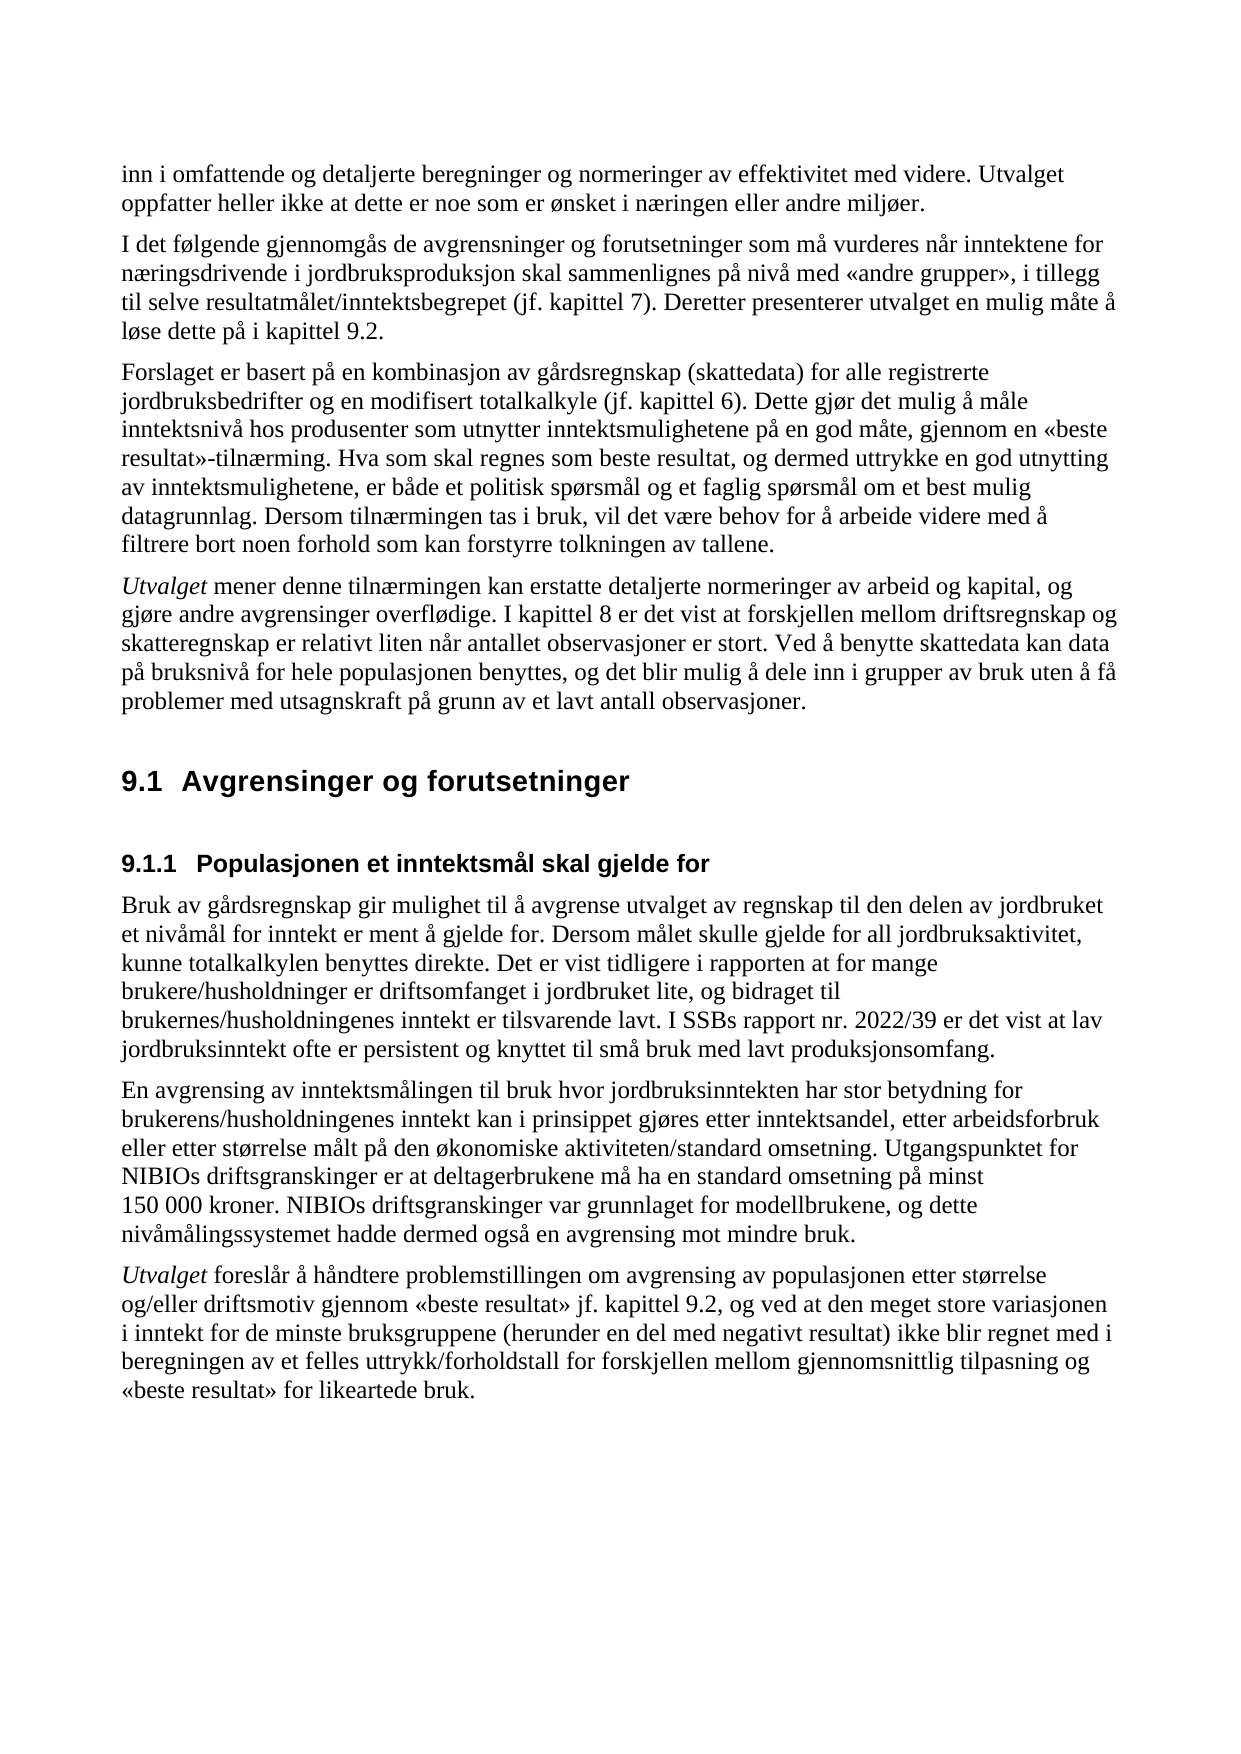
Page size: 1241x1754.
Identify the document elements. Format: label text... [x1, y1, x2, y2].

text Forslaget er basert på en kombinasjon av gårdsregnskap (skattedata) for alle registrerte jordbruksbedrifter og en modifisert totalkalkyle (jf. kapittel 6). Dette gjør det mulig å måle inntektsnivå hos produsenter som utnytter inntektsmulighetene på en god måte, gjennom en «beste resultat»-tilnærming. Hva som skal regnes som beste resultat, og dermed uttrykke en god utnytting av inntektsmulighetene, er både et politisk spørsmål og et faglig spørsmål om et best mulig datagrunnlag. Dersom tilnærmingen tas i bruk, vil det være behov for å arbeide videre med å filtrere bort noen forhold som kan forstyrre tolkningen av tallene. [121, 357, 1119, 558]
text I det følgende gjennomgås de avgrensninger og forutsetninger som må vurderes når inntektene for næringsdrivende i jordbruksproduksjon skal sammenlignes på nivå med «andre grupper», i tillegg til selve resultatmålet/inntektsbegrepet (jf. kapittel 7). Deretter presenterer utvalget en mulig måte å løse dette på i kapittel 9.2. [121, 229, 1119, 344]
text Utvalget mener denne tilnærmingen kan erstatte detaljerte normeringer av arbeid og kapital, og gjøre andre avgrensinger overflødige. I kapittel 8 er det vist at forskjellen mellom driftsregnskap og skatteregnskap er relativt liten når antallet observasjoner er stort. Ved å benytte skattedata kan data på bruksnivå for hele populasjonen benyttes, og det blir mulig å dele inn i grupper av bruk uten å få problemer med utsagnskraft på grunn av et lavt antall observasjoner. [121, 571, 1119, 714]
text En avgrensing av inntektsmålingen til bruk hvor jordbruksinntekten har stor betydning for brukerens/husholdningenes inntekt kan i prinsippet gjøres etter inntektsandel, etter arbeidsforbruk eller etter størrelse målt på den økonomiske aktiviteten/standard omsetning. Utgangspunktet for NIBIOs driftsgranskinger er at deltagerbrukene må ha en standard omsetning på minst 150 000 kroner. NIBIOs driftsgranskinger var grunnlaget for modellbrukene, og dette nivåmålingssystemet hadde dermed også en avgrensing mot mindre bruk. [121, 1075, 1119, 1248]
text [121, 159, 1119, 217]
text Utvalget foreslår å håndtere problemstillingen om avgrensing av populasjonen etter størrelse og/eller driftsmotiv gjennom «beste resultat» jf. kapittel 9.2, og ved at den meget store variasjonen i inntekt for de minste bruksgruppene (herunder en del med negativt resultat) ikke blir regnet med i beregningen av et felles uttrykk/forholdstall for forskjellen mellom gjennomsnittlig tilpasning og «beste resultat» for likeartede bruk. [121, 1260, 1119, 1404]
subtitle Populasjonen et inntektsmål skal gjelde for [121, 849, 1119, 878]
text Bruk av gårdsregnskap gir mulighet til å avgrense utvalget av regnskap til den delen av jordbruket et nivåmål for inntekt er ment å gjelde for. Dersom målet skulle gjelde for all jordbruksaktivitet, kunne totalkalkylen benyttes direkte. Det er vist tidligere i rapporten at for mange brukere/husholdninger er driftsomfanget i jordbruket lite, og bidraget til brukernes/husholdningenes inntekt er tilsvarende lavt. I SSBs rapport nr. 2022/39 er det vist at lav jordbruksinntekt ofte er persistent og knyttet til små bruk med lavt produksjonsomfang. [121, 890, 1119, 1063]
subtitle Avgrensinger og forutsetninger [121, 764, 1119, 798]
